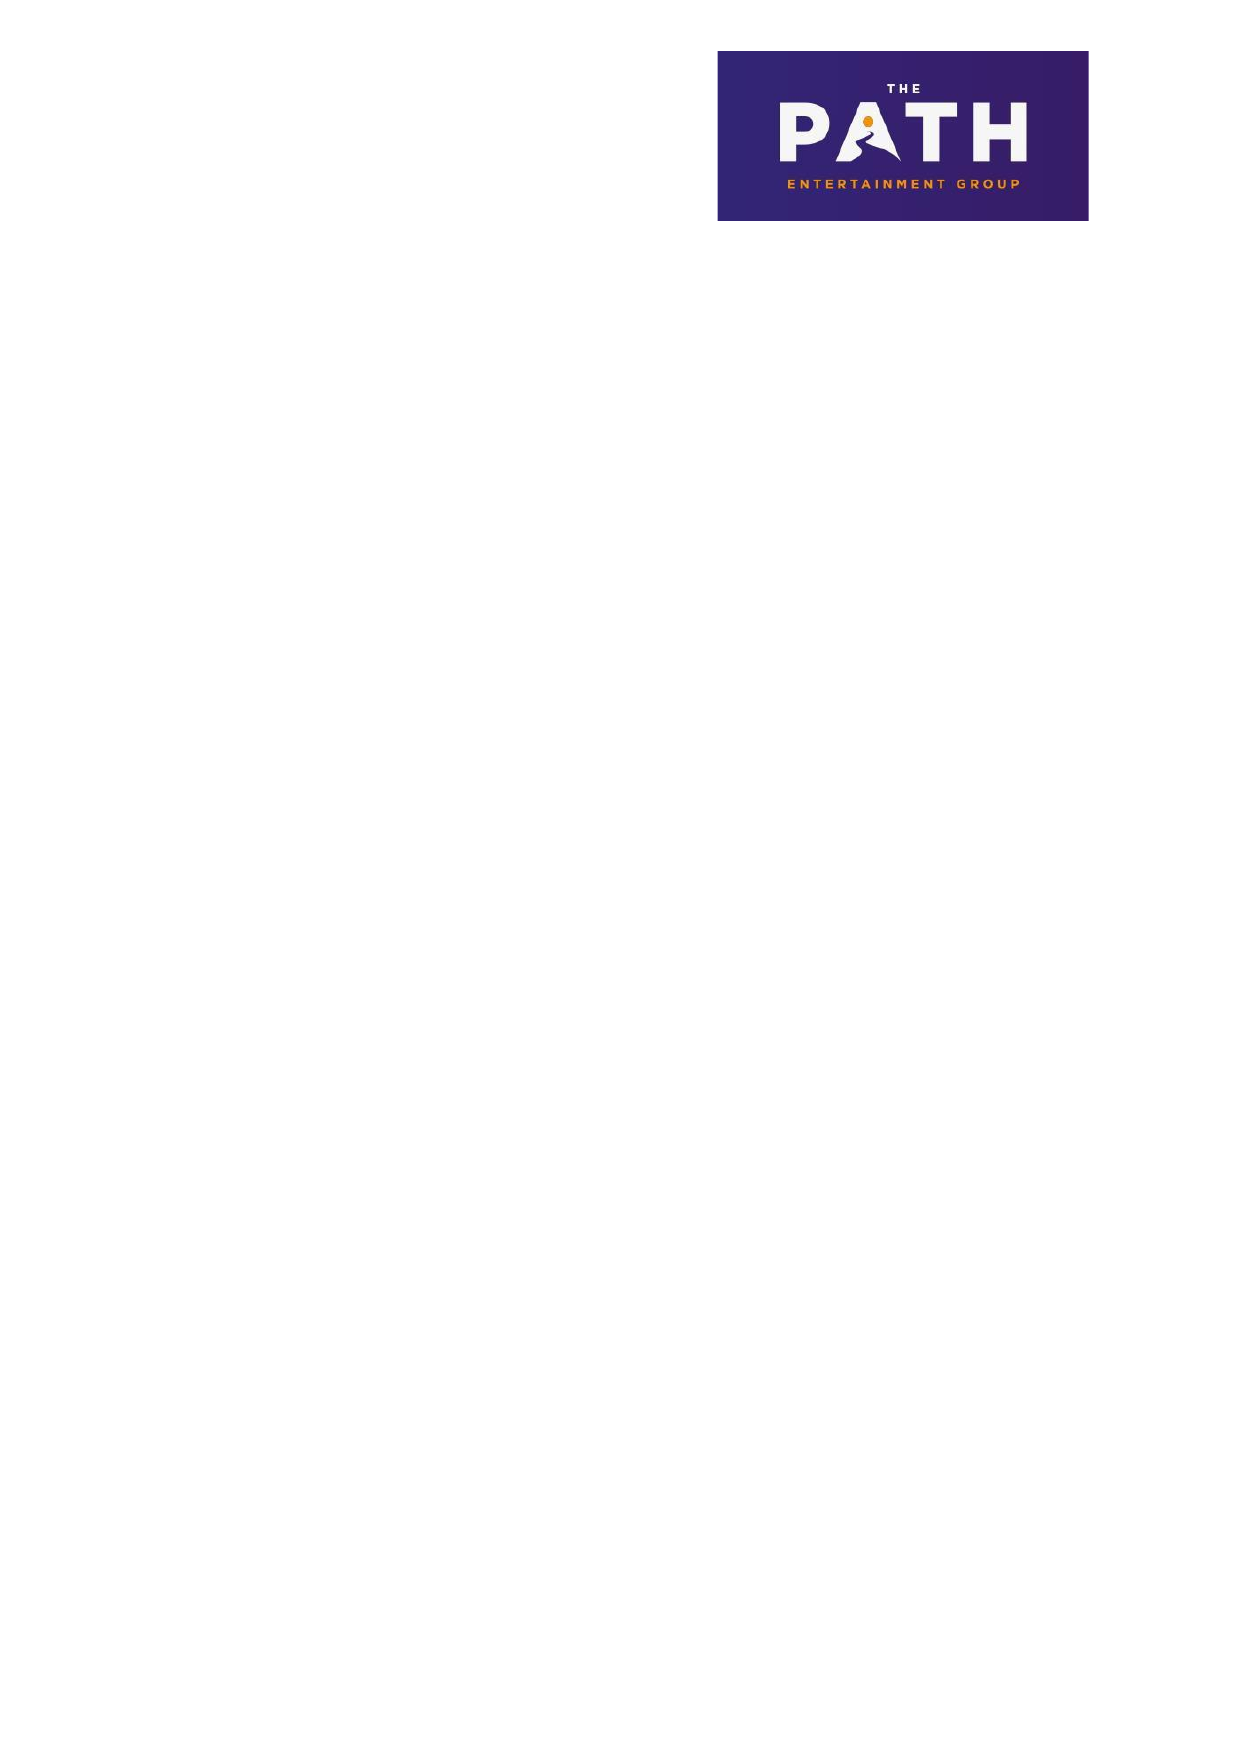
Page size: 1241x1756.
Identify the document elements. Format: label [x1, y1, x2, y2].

picture [717, 51, 1089, 221]
